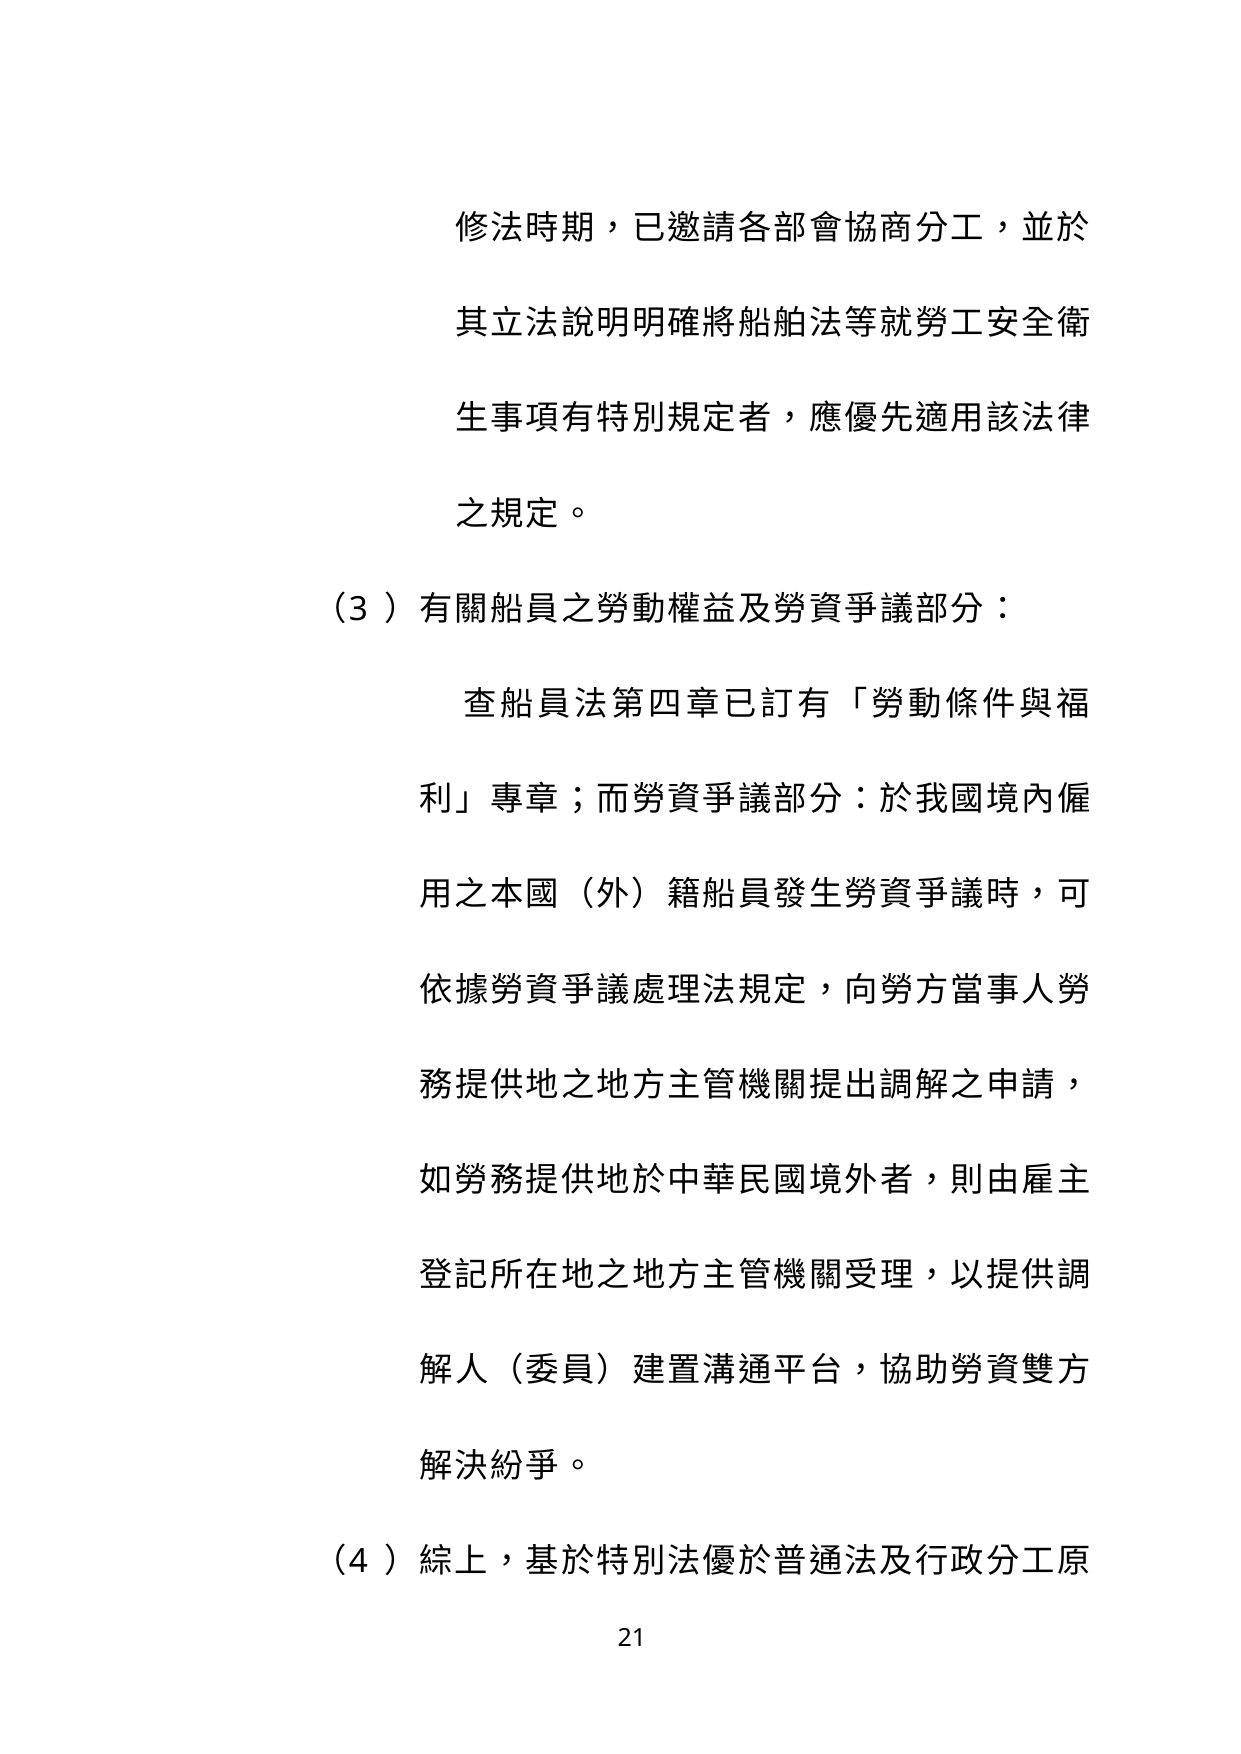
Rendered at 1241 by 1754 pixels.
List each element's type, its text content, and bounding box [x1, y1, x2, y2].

list 綜上，基於特別法優於普通法及行政分工原則，船員遭遇災害、勞動權益侵害情形，宜由目的事業主管機關交通部受理申訴及處理，惟勞動部就保障勞工之立場，亦屬權責機關之一，仍得於業管法令規範內予以保障。 [296, 1510, 1092, 1605]
subtitle 勞動部主管之職安法係屬適用於各業之普通法，爰該法第1條後段已明定其他法律有特別規定者，應從其規定。復查職安法修法時期，已邀請各部會協商分工，並於其立法說明明確將船舶法等就勞工安全衛生事項有特別規定者，應優先適用該法律之規定。 [331, 177, 1092, 558]
subtitle 有關船員之勞動權益及勞資爭議部分： [296, 558, 1092, 653]
subtitle 查船員法第四章已訂有「勞動條件與福利」專章；而勞資爭議部分：於我國境內僱用之本國（外）籍船員發生勞資爭議時，可依據勞資爭議處理法規定，向勞方當事人勞務提供地之地方主管機關提出調解之申請，如勞務提供地於中華民國境外者，則由雇主登記所在地之地方主管機關受理，以提供調解人（委員）建置溝通平台，協助勞資雙方解決紛爭。 [384, 653, 1092, 1510]
